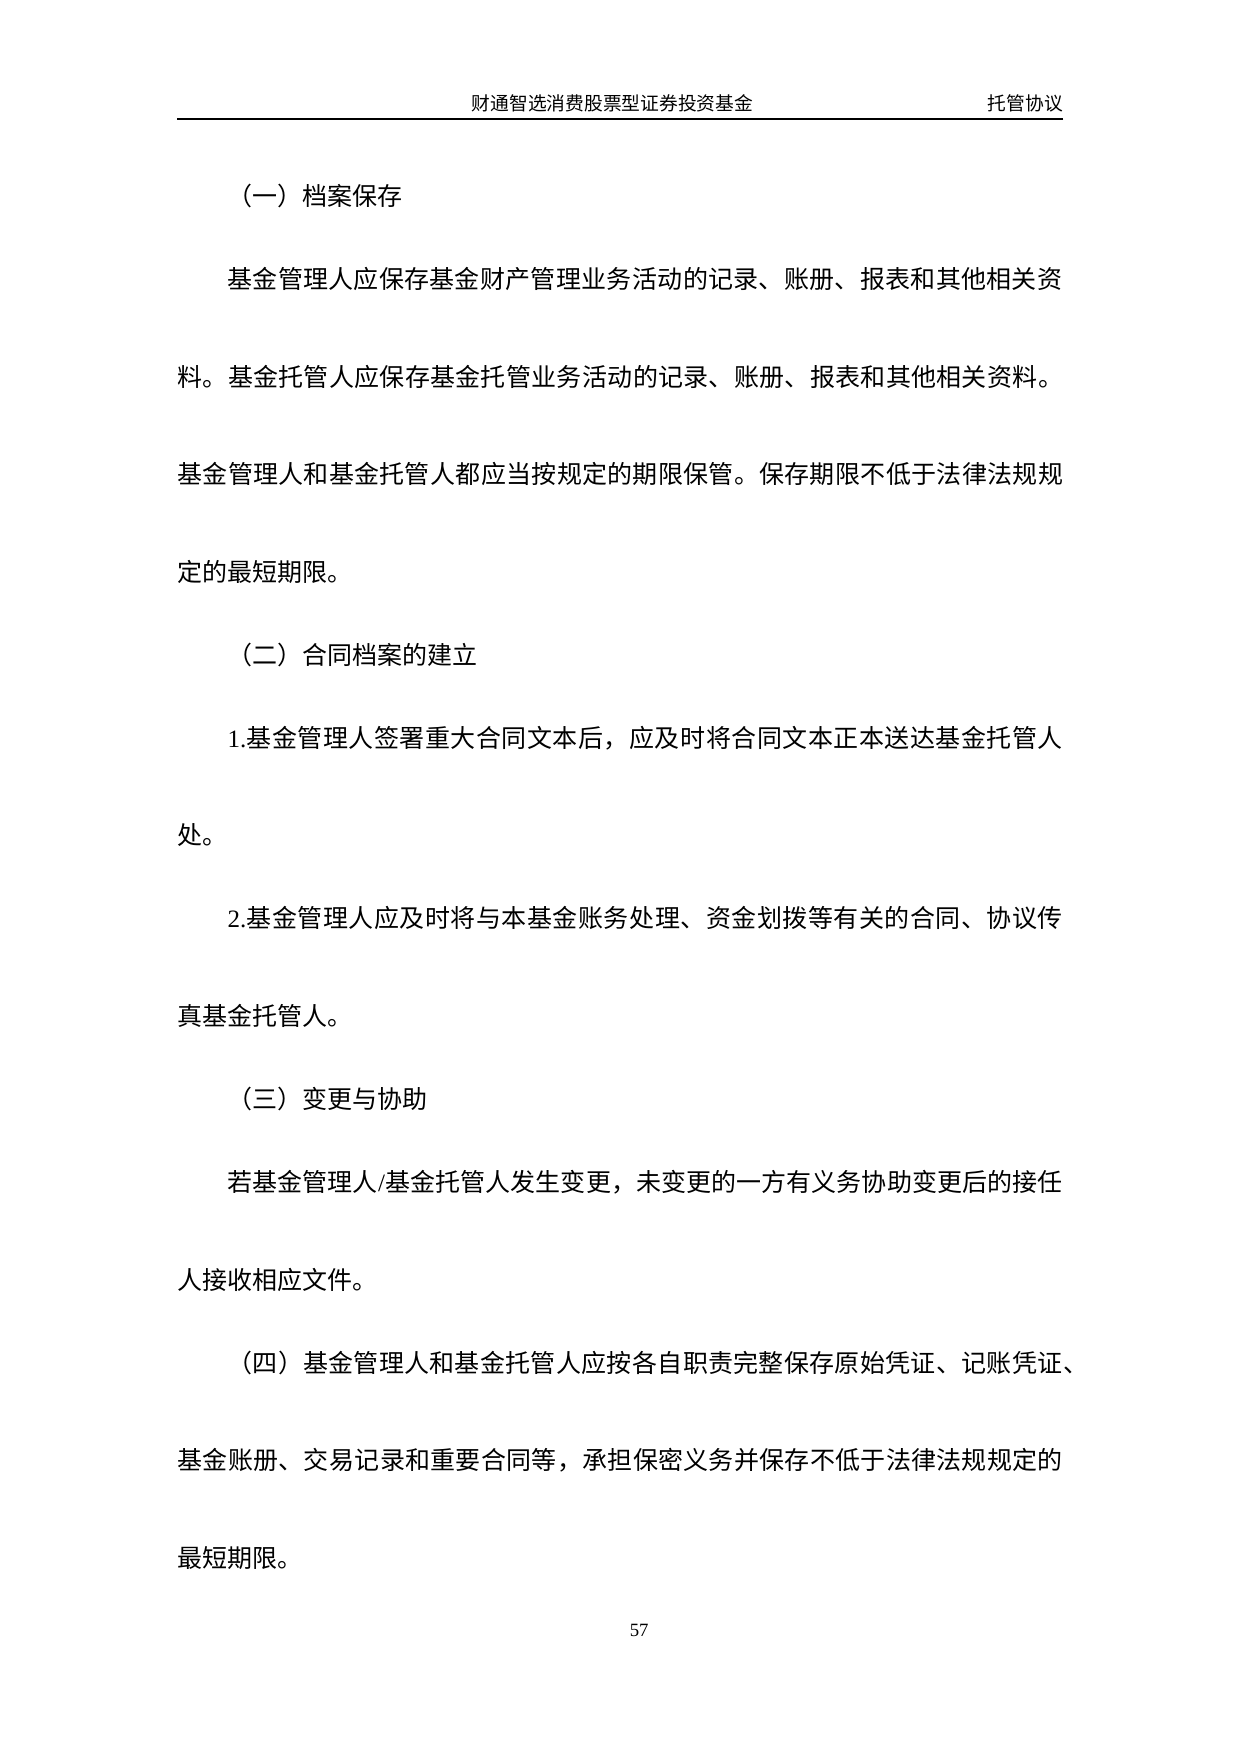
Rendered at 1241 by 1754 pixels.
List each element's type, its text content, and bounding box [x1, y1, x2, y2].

text （一）档案保存 [177, 162, 1063, 227]
text 1.基金管理人签署重大合同文本后，应及时将合同文本正本送达基金托管人处。 [177, 704, 1063, 866]
text 2.基金管理人应及时将与本基金账务处理、资金划拨等有关的合同、协议传真基金托管人。 [177, 884, 1063, 1047]
text （三）变更与协助 [177, 1065, 1063, 1130]
text （四）基金管理人和基金托管人应按各自职责完整保存原始凭证、记账凭证、基金账册、交易记录和重要合同等，承担保密义务并保存不低于法律法规规定的最短期限。 [177, 1329, 1063, 1589]
text （二）合同档案的建立 [177, 621, 1063, 686]
text 基金管理人应保存基金财产管理业务活动的记录、账册、报表和其他相关资料。基金托管人应保存基金托管业务活动的记录、账册、报表和其他相关资料。基金管理人和基金托管人都应当按规定的期限保管。保存期限不低于法律法规规定的最短期限。 [177, 245, 1063, 603]
text 若基金管理人/基金托管人发生变更，未变更的一方有义务协助变更后的接任人接收相应文件。 [177, 1148, 1063, 1311]
